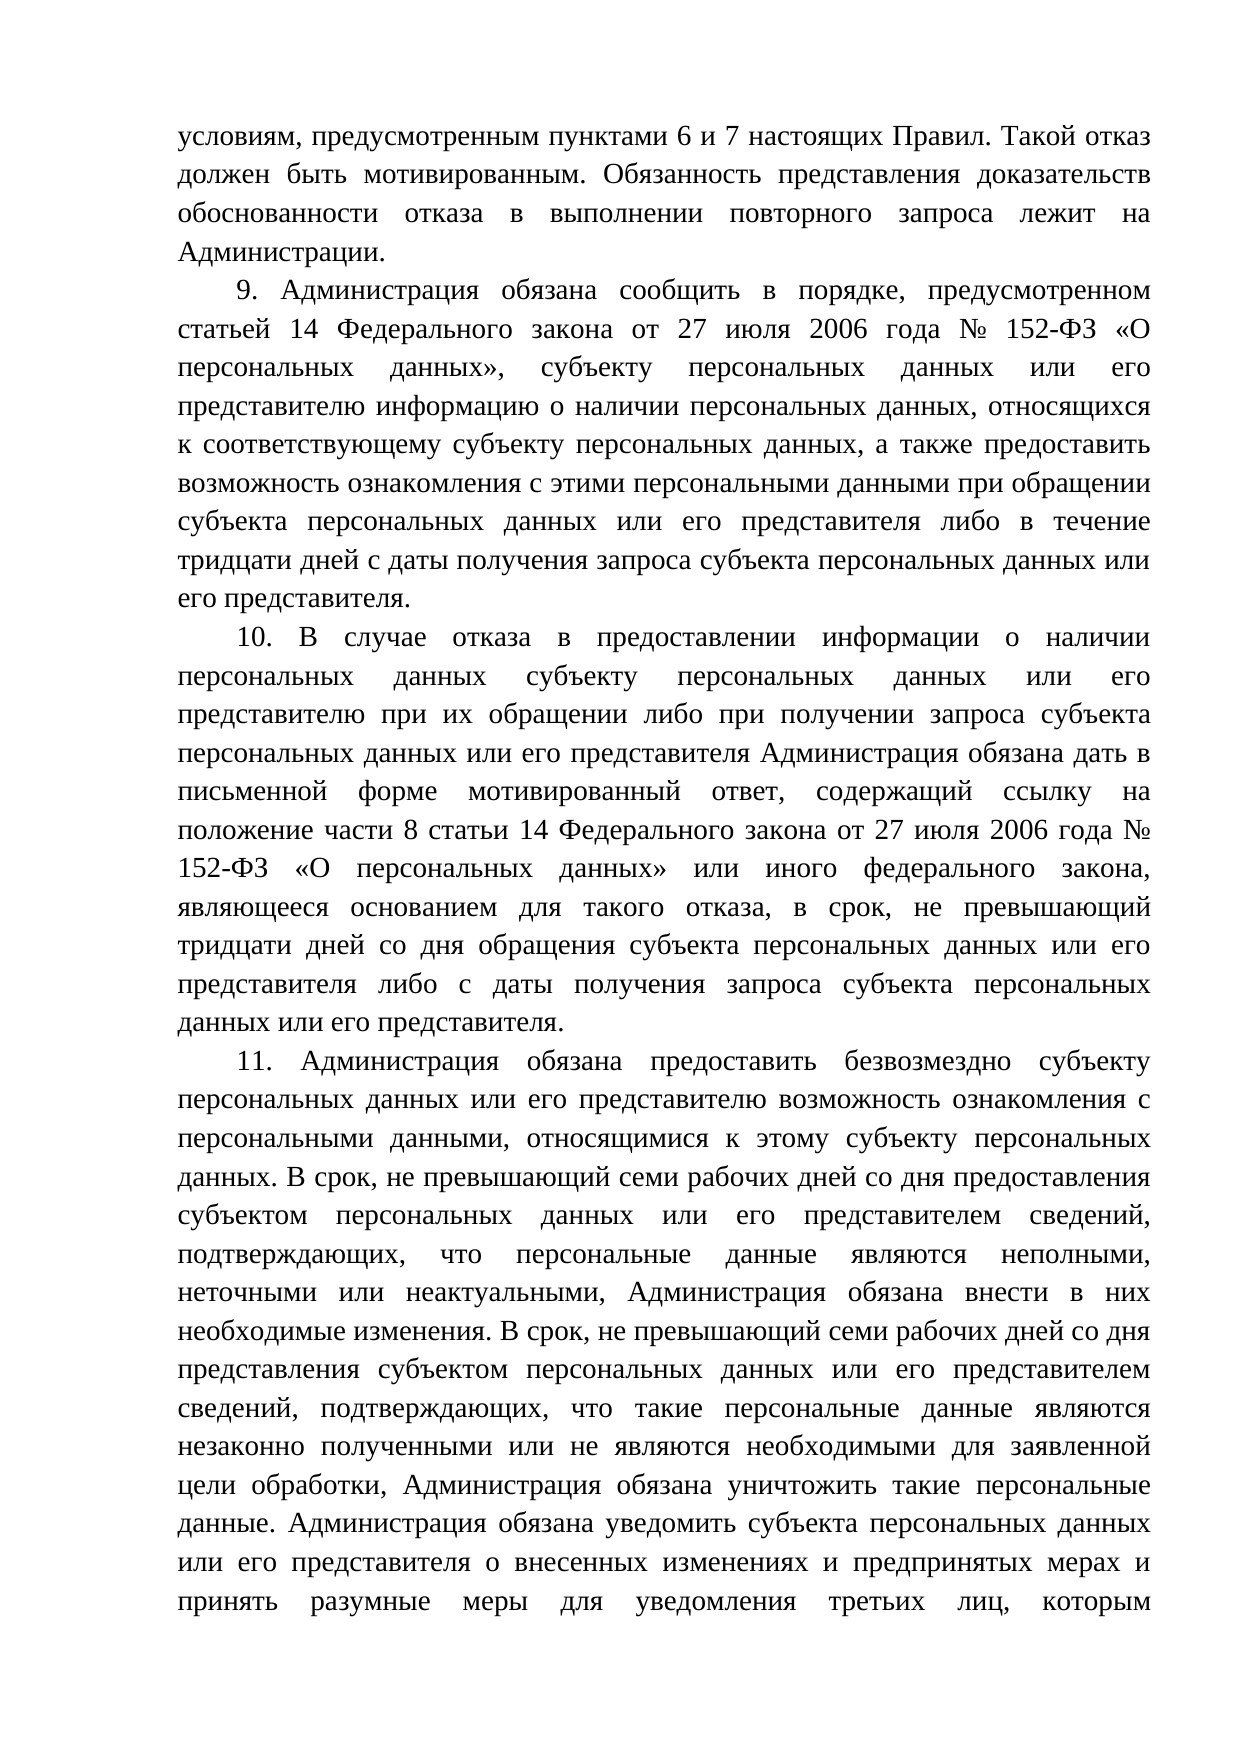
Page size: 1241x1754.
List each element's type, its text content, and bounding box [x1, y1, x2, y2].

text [177, 1043, 1152, 1616]
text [177, 118, 1152, 267]
text 9. Администрация обязана сообщить в порядке, предусмотренном статьей 14 Федерального закона от 27 июля 2006 года № 152-ФЗ «О персональных данных», субъекту персональных данных или его представителю информацию о наличии персональных данных, относящихся к соответствующему субъекту персональных данных, а также предоставить возможность ознакомления с этими персональными данными при обращении субъекта персональных данных или его представителя либо в течение тридцати дней с даты получения запроса субъекта персональных данных или его представителя. [177, 272, 1152, 614]
text 10. В случае отказа в предоставлении информации о наличии персональных данных субъекту персональных данных или его представителю при их обращении либо при получении запроса субъекта персональных данных или его представителя Администрация обязана дать в письменной форме мотивированный ответ, содержащий ссылку на положение части 8 статьи 14 Федерального закона от 27 июля 2006 года № 152-ФЗ «О персональных данных» или иного федерального закона, являющееся основанием для такого отказа, в срок, не превышающий тридцати дней со дня обращения субъекта персональных данных или его представителя либо с даты получения запроса субъекта персональных данных или его представителя. [177, 619, 1152, 1038]
